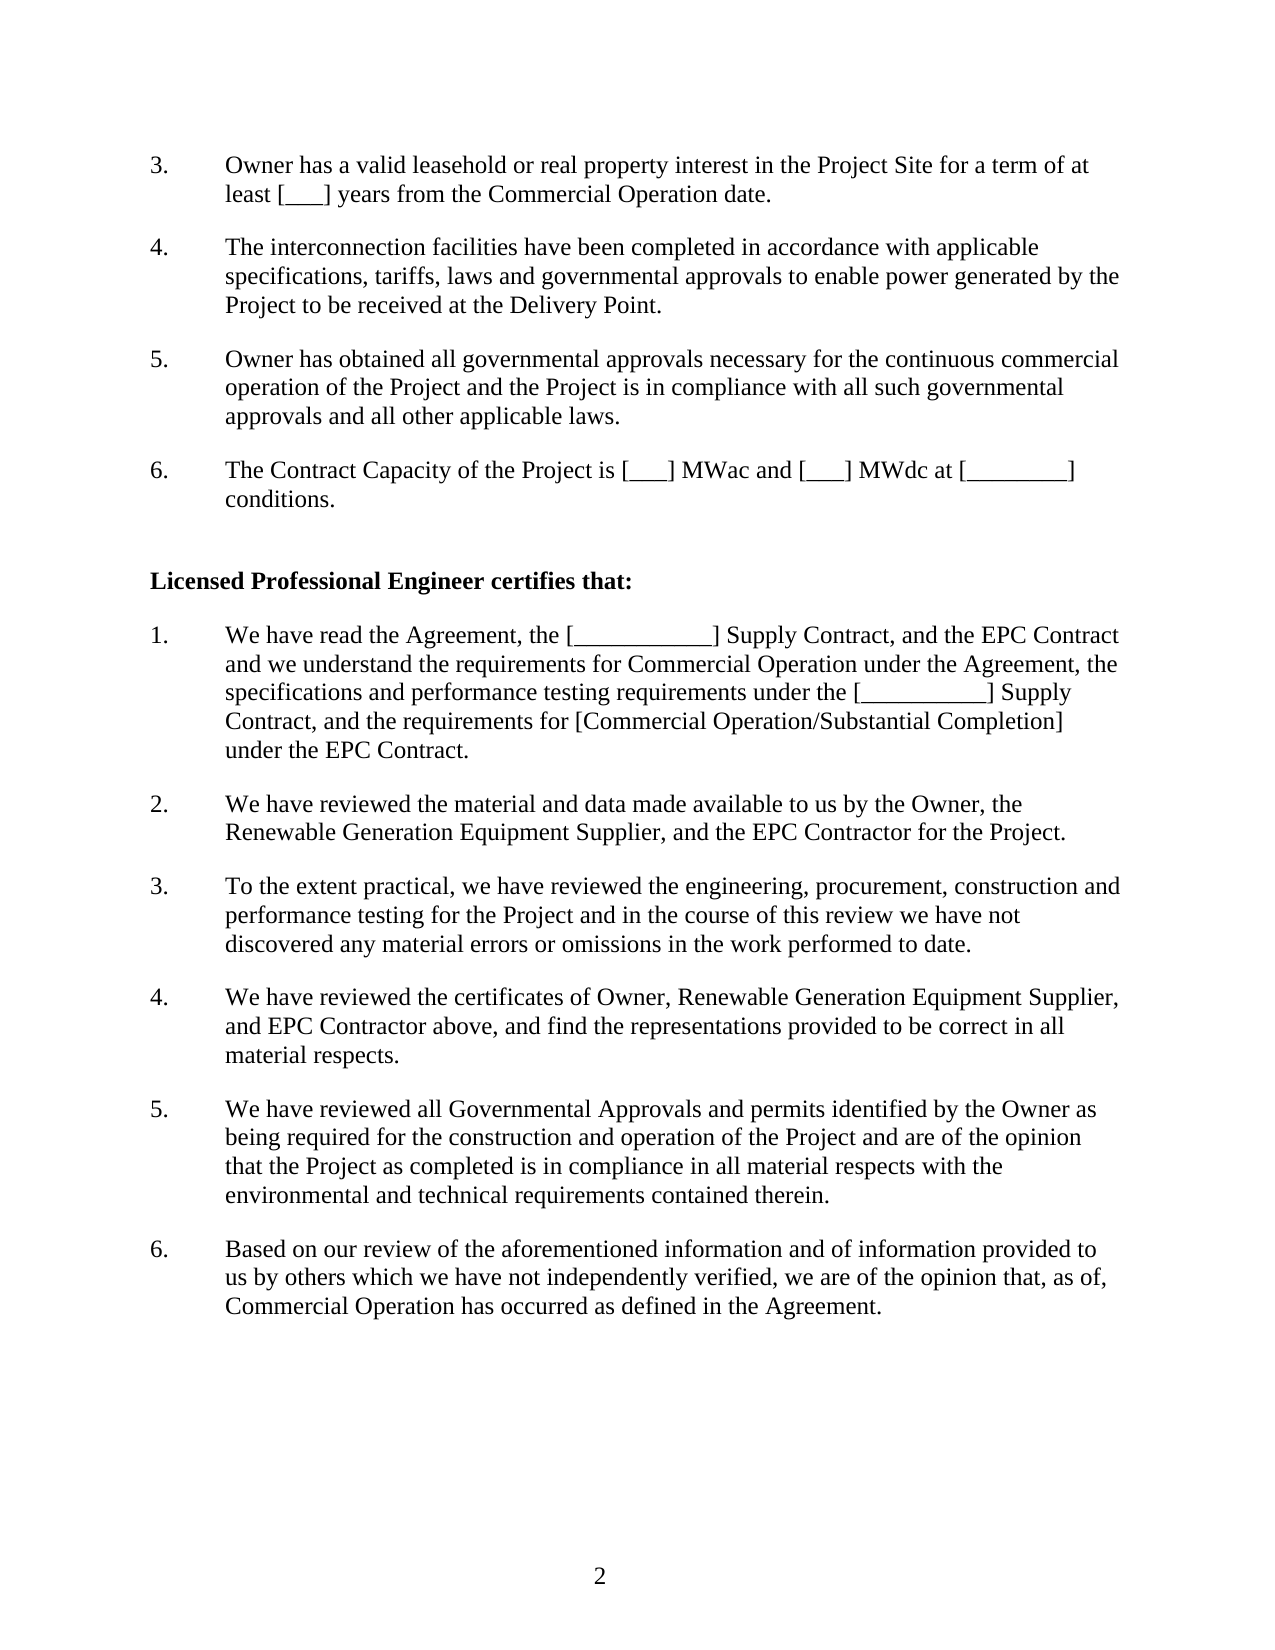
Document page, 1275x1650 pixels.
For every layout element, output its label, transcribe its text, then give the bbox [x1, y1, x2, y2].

text 3. Owner has a valid leasehold or real property interest in the Project Site for a term of at least [___] years from the Commercial Operation date. [150, 150, 1125, 207]
text 1. We have read the Agreement, the [___________] Supply Contract, and the EPC Contract and we understand the requirements for Commercial Operation under the Agreement, the specifications and performance testing requirements under the [__________] Supply Contract, and the requirements for [Commercial Operation/Substantial Completion] under the EPC Contract. [150, 620, 1125, 764]
text 5. We have reviewed all Governmental Approvals and permits identified by the Owner as being required for the construction and operation of the Project and are of the opinion that the Project as completed is in compliance in all material respects with the environmental and technical requirements contained therein. [150, 1094, 1125, 1209]
text 5. Owner has obtained all governmental approvals necessary for the continuous commercial operation of the Project and the Project is in compliance with all such governmental approvals and all other applicable laws. [150, 344, 1125, 430]
text 3. To the extent practical, we have reviewed the engineering, procurement, construction and performance testing for the Project and in the course of this review we have not discovered any material errors or omissions in the work performed to date. [150, 871, 1125, 957]
text 4. We have reviewed the certificates of Owner, Renewable Generation Equipment Supplier, and EPC Contractor above, and find the representations provided to be correct in all material respects. [150, 982, 1125, 1069]
text 6. Based on our review of the aforementioned information and of information provided to us by others which we have not independently verified, we are of the opinion that, as of, Commercial Operation has occurred as defined in the Agreement. [150, 1234, 1125, 1320]
text Licensed Professional Engineer certifies that: [150, 566, 1125, 595]
text 6. The Contract Capacity of the Project is [___] MWac and [___] MWdc at [________] conditions. [150, 455, 1125, 512]
text 2. We have reviewed the material and data made available to us by the Owner, the Renewable Generation Equipment Supplier, and the EPC Contractor for the Project. [150, 789, 1125, 846]
text 4. The interconnection facilities have been completed in accordance with applicable specifications, tariffs, laws and governmental approvals to enable power generated by the Project to be received at the Delivery Point. [150, 232, 1125, 319]
